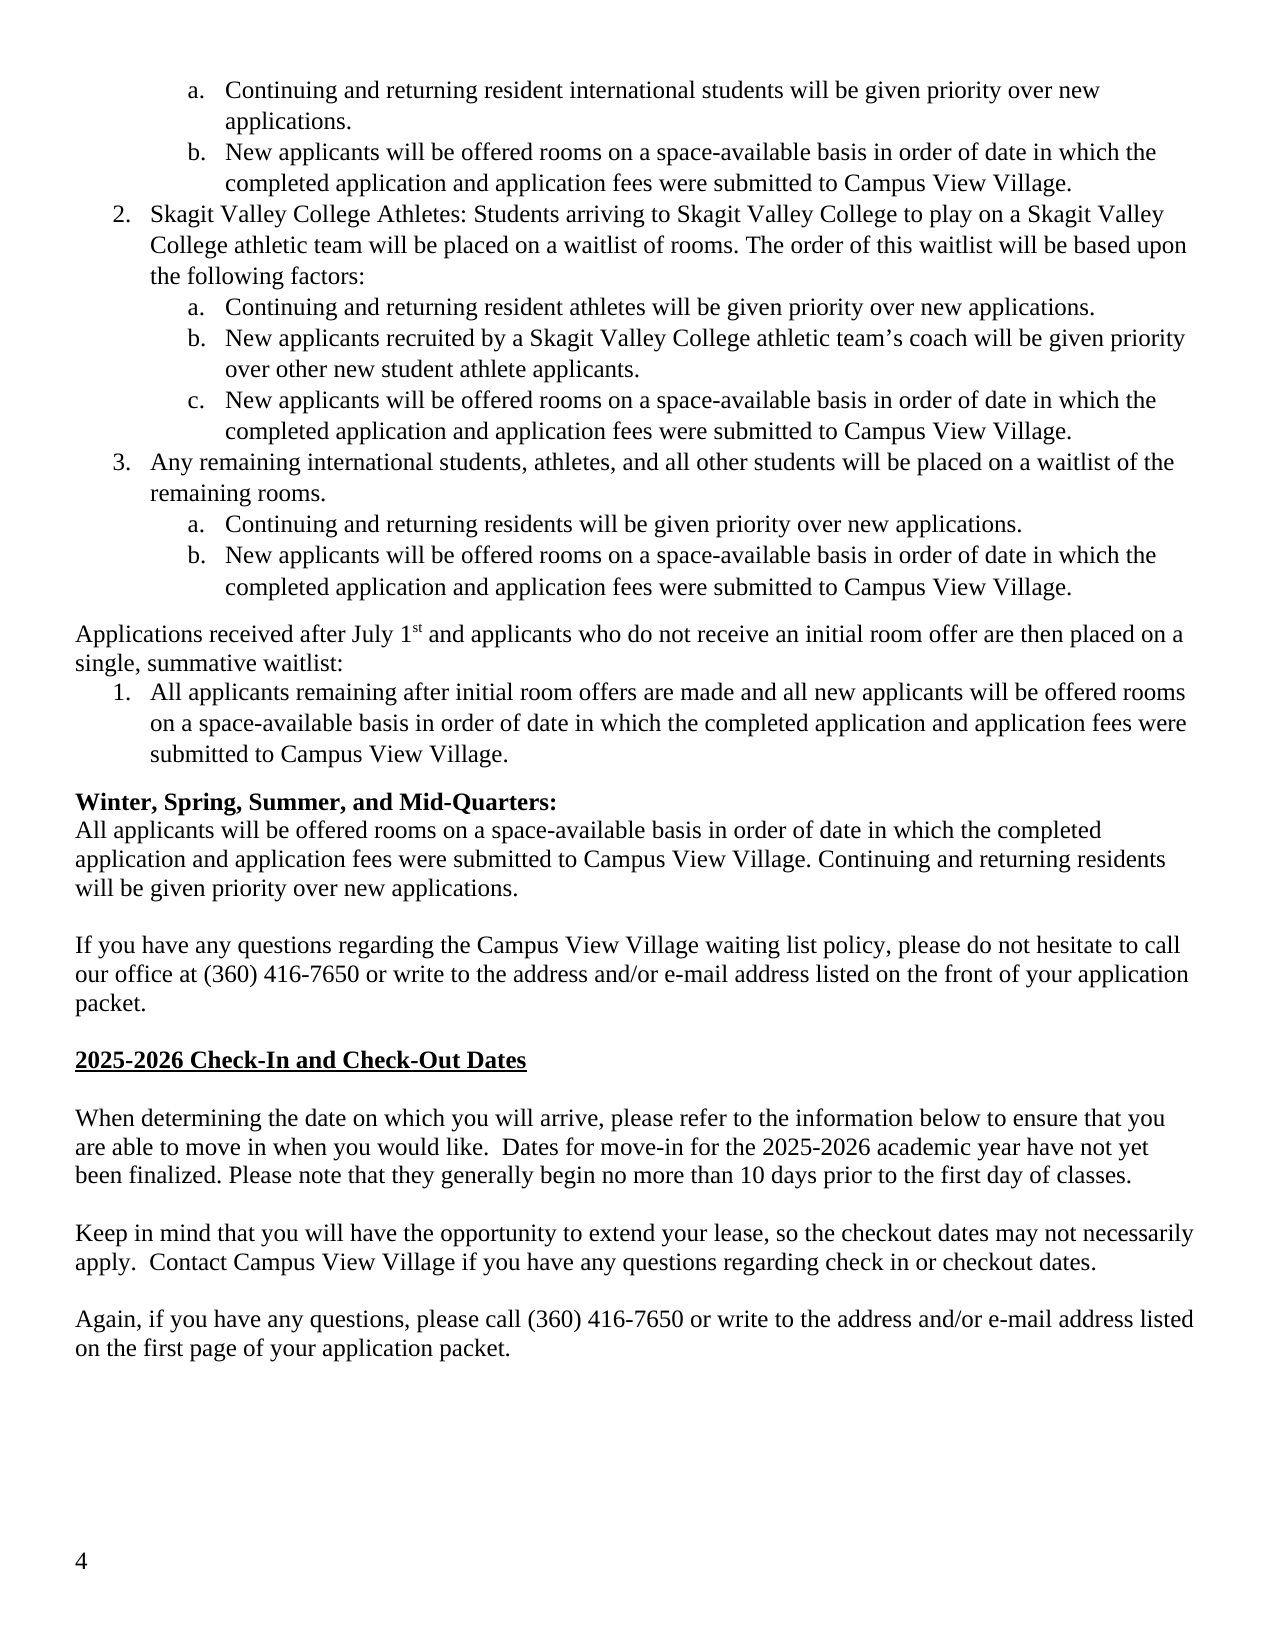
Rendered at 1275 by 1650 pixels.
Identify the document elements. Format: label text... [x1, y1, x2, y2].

text All applicants will be offered rooms on a space-available basis in order of date in which the completed application and application fees were submitted to Campus View Village. Continuing and returning residents will be given priority over new applications. [75, 815, 1200, 902]
list New applicants will be offered rooms on a space-available basis in order of date in which the completed application and application fees were submitted to Campus View Village. [187, 137, 1200, 197]
list Continuing and returning residents will be given priority over new applications. [187, 509, 1200, 538]
list New applicants will be offered rooms on a space-available basis in order of date in which the completed application and application fees were submitted to Campus View Village. [187, 541, 1200, 600]
list Continuing and returning resident athletes will be given priority over new applications. [187, 292, 1200, 321]
subtitle Winter, Spring, Summer, and Mid-Quarters: [75, 787, 1200, 815]
text Again, if you have any questions, please call (360) 416-7650 or write to the address and/or e-mail address listed on the first page of your application packet. [75, 1304, 1200, 1362]
list New applicants will be offered rooms on a space-available basis in order of date in which the completed application and application fees were submitted to Campus View Village. [187, 385, 1200, 445]
text 2025-2026 Check-In and Check-Out Dates [75, 1045, 1200, 1074]
list All applicants remaining after initial room offers are made and all new applicants will be offered rooms on a space-available basis in order of date in which the completed application and application fees were submitted to Campus View Village. [112, 677, 1200, 768]
text When determining the date on which you will arrive, please refer to the information below to ensure that you are able to move in when you would like. Dates for move-in for the 2025-2026 academic year have not yet been finalized. Please note that they generally begin no more than 10 days prior to the first day of classes. [75, 1103, 1200, 1189]
list Continuing and returning resident international students will be given priority over new applications. [187, 75, 1200, 135]
text Keep in mind that you will have the opportunity to extend your lease, so the checkout dates may not necessarily apply. Contact Campus View Village if you have any questions regarding check in or checkout dates. [75, 1218, 1200, 1275]
text Applications received after July 1st and applicants who do not receive an initial room offer are then placed on a single, summative waitlist: [75, 619, 1200, 677]
list Any remaining international students, athletes, and all other students will be placed on a waitlist of the remaining rooms. [112, 447, 1200, 507]
list Skagit Valley College Athletes: Students arriving to Skagit Valley College to play on a Skagit Valley College athletic team will be placed on a waitlist of rooms. The order of this waitlist will be based upon the following factors: [112, 199, 1200, 290]
text If you have any questions regarding the Campus View Village waiting list policy, please do not hesitate to call our office at (360) 416-7650 or write to the address and/or e-mail address listed on the front of your application packet. [75, 930, 1200, 1017]
list New applicants recruited by a Skagit Valley College athletic team’s coach will be given priority over other new student athlete applicants. [187, 323, 1200, 383]
